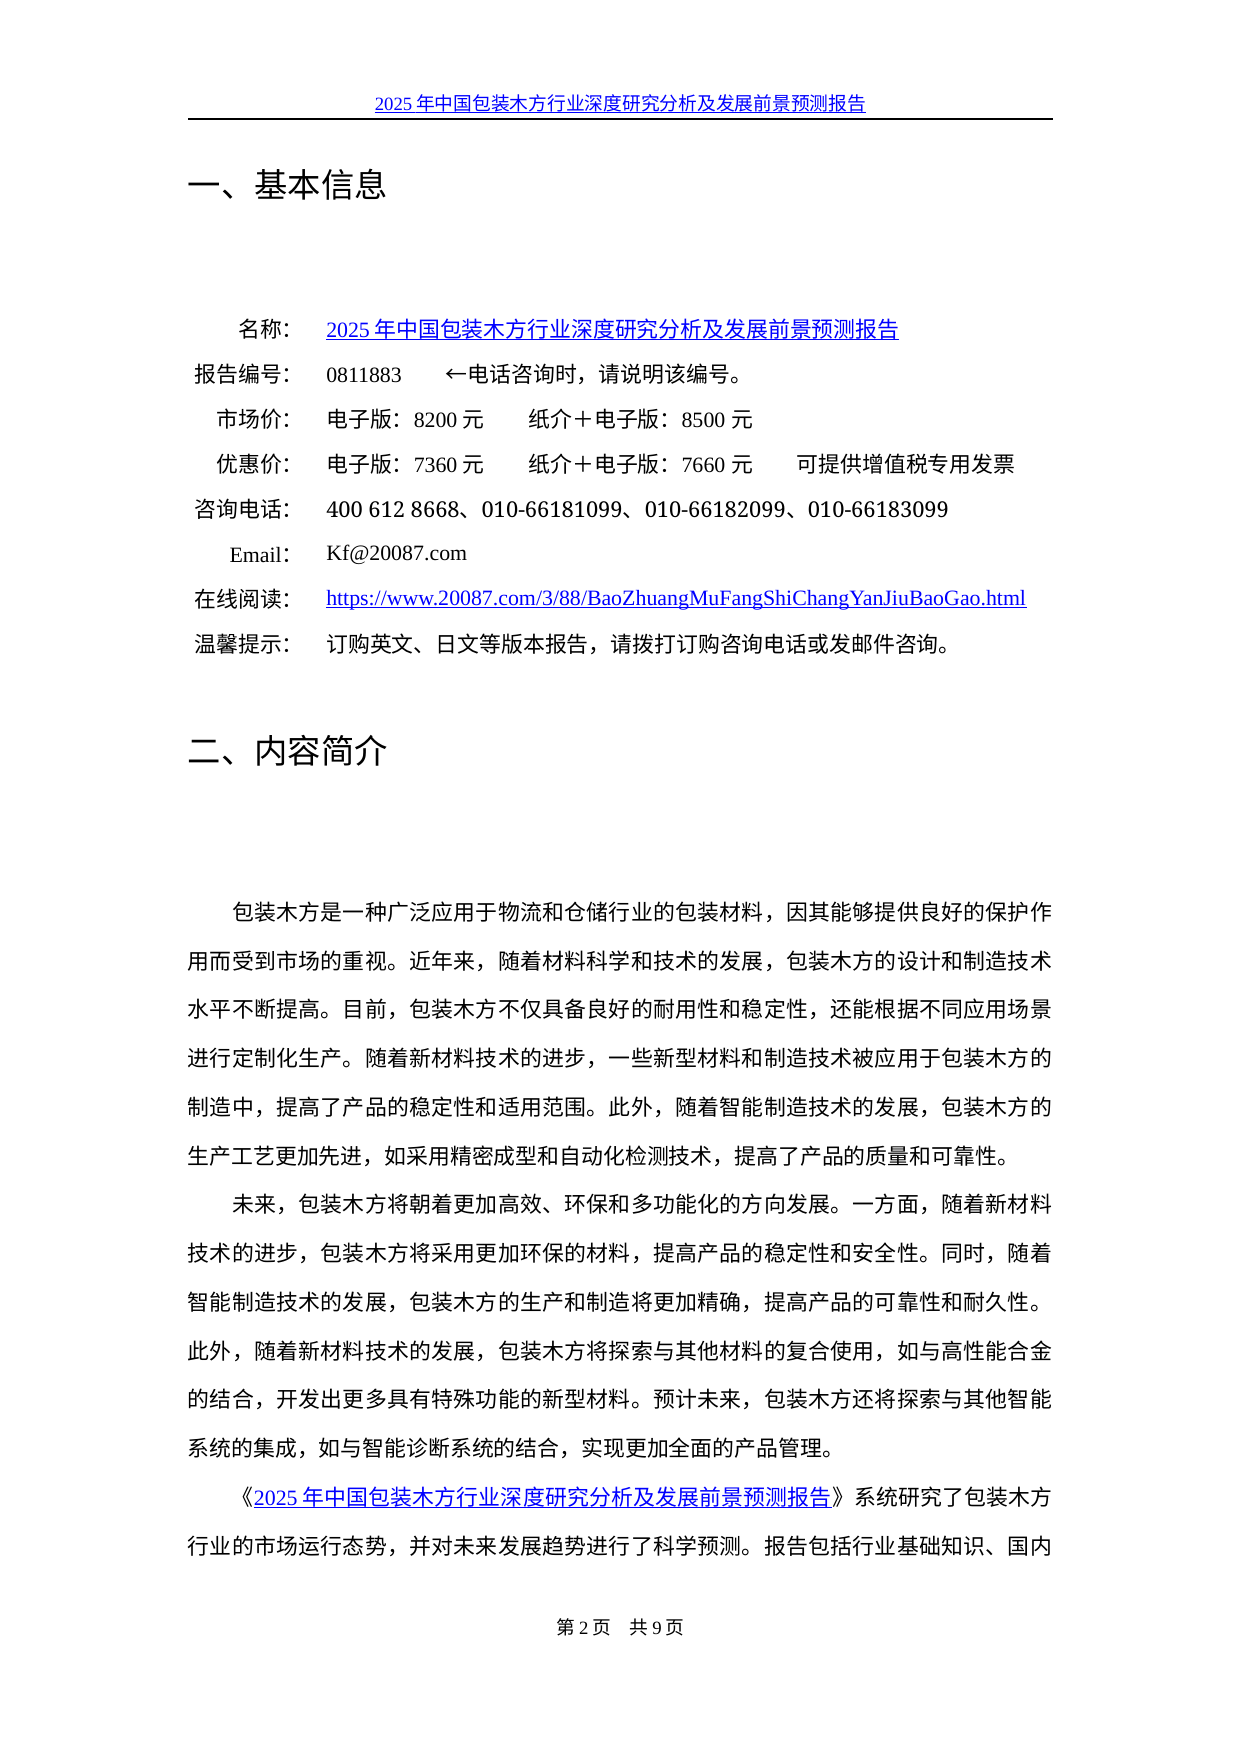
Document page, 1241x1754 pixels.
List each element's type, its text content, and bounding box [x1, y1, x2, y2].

table_cell 0811883 ←电话咨询时，请说明该编号。 [315, 357, 1073, 402]
table_cell 订购英文、日文等版本报告，请拨打订购咨询电话或发邮件咨询。 [315, 627, 1073, 672]
table_cell 电子版：8200 元 纸介＋电子版：8500 元 [315, 402, 1073, 447]
table_cell 400 612 8668、010-66181099、010-66182099、010-66183099 [315, 492, 1073, 537]
table_header 名称： [167, 312, 315, 357]
table_cell 市场价： [167, 402, 315, 447]
table_cell 报告编号： [167, 357, 315, 402]
table_cell Email： [167, 537, 315, 582]
table_cell 在线阅读： [167, 582, 315, 627]
table_cell 优惠价： [167, 447, 315, 492]
table_header 2025年中国包装木方行业深度研究分析及发展前景预测报告 [315, 312, 1073, 357]
table_cell Kf@20087.com [315, 537, 1073, 582]
table_cell [315, 582, 1073, 627]
table_cell 电子版：7360 元 纸介＋电子版：7660 元 可提供增值税专用发票 [315, 447, 1073, 492]
table_cell 咨询电话： [167, 492, 315, 537]
title 二、内容简介 [187, 717, 1053, 782]
table_cell 温馨提示： [167, 627, 315, 672]
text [187, 894, 1053, 1561]
title 一、基本信息 [187, 150, 1053, 215]
